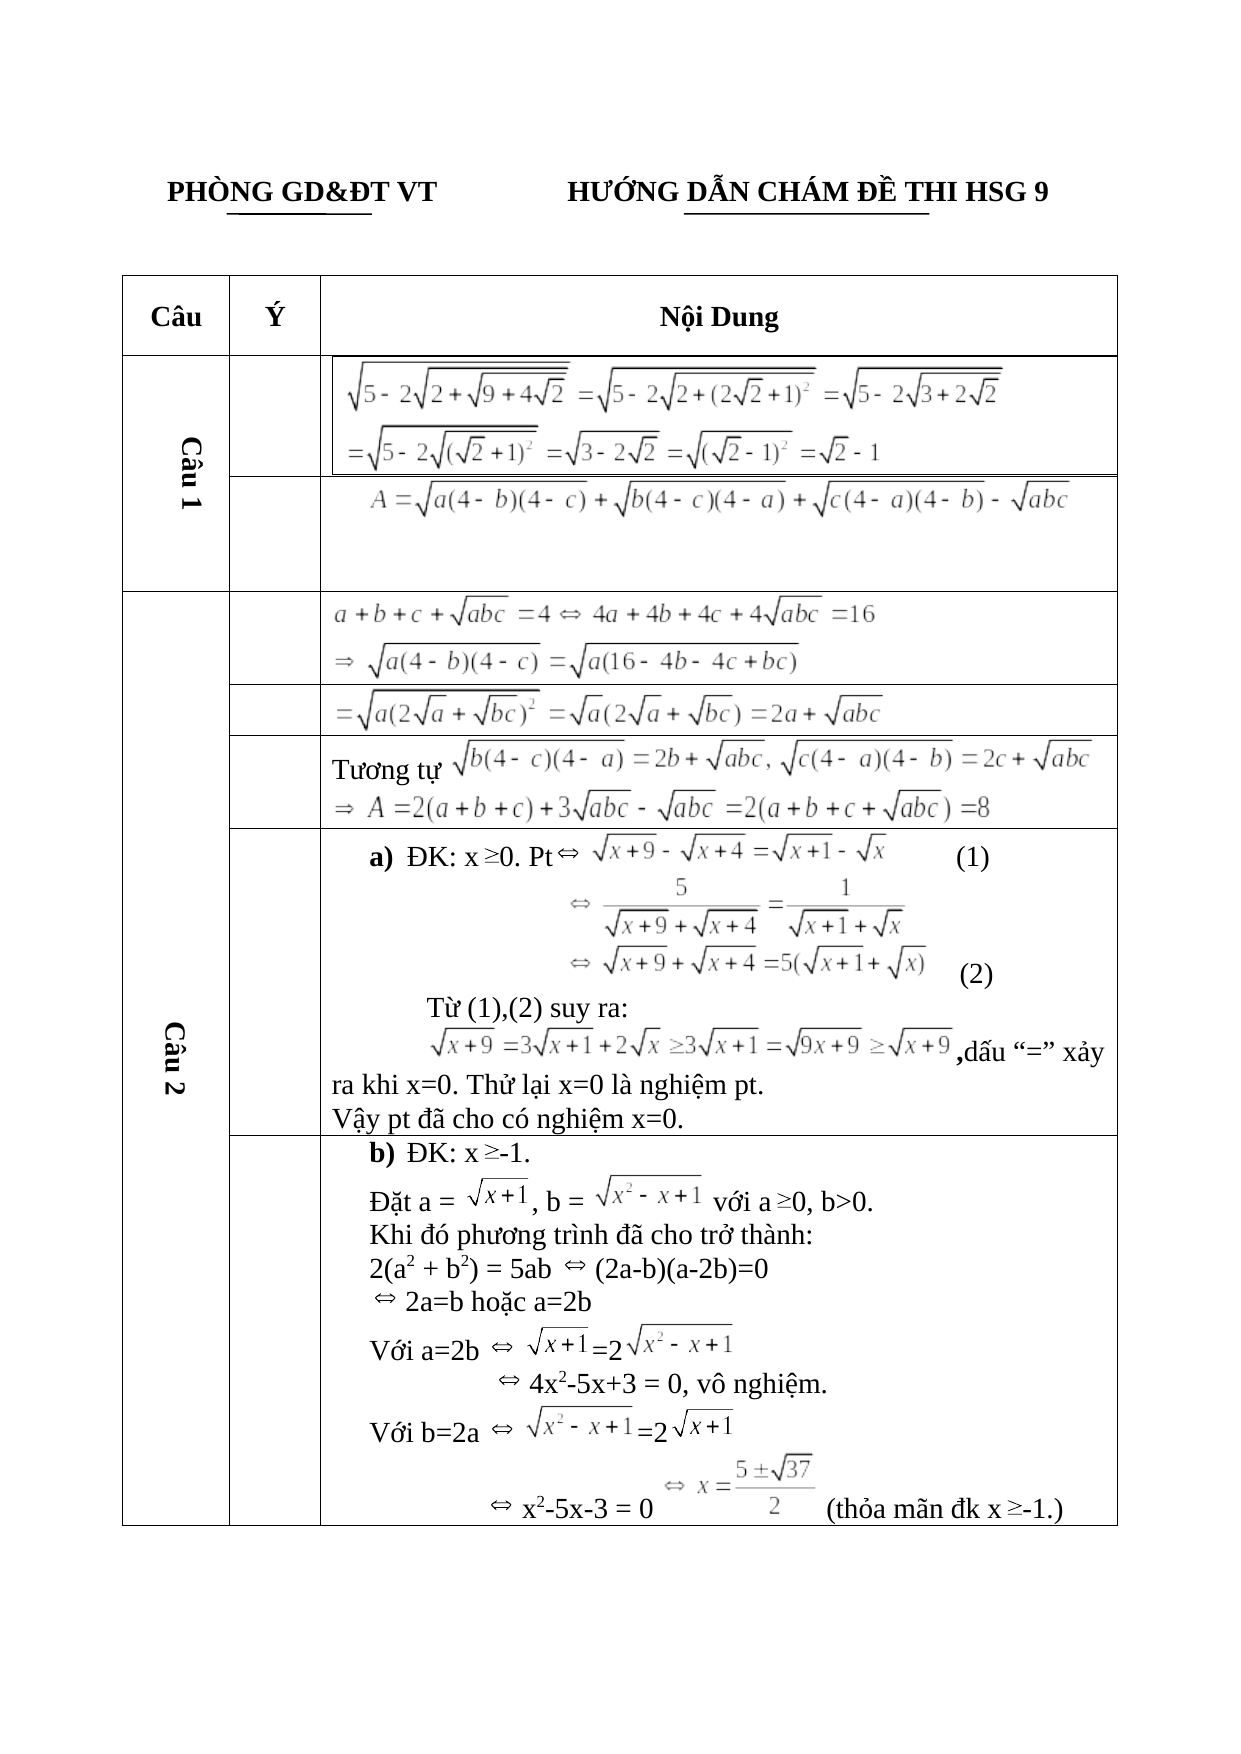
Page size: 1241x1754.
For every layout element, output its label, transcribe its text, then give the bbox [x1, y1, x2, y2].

table_cell [230, 592, 320, 684]
table_cell Câu 2 [123, 592, 229, 1525]
table_cell [230, 477, 320, 591]
table_header Ý [230, 276, 320, 355]
table_cell [230, 356, 320, 476]
table_cell [321, 685, 1117, 735]
table_cell [230, 685, 320, 735]
table_cell [321, 356, 1117, 476]
table_cell Tương tự [321, 736, 1117, 828]
table_header Nội Dung [321, 276, 1117, 355]
table_header PHÒNG GD&ĐT VT [114, 175, 490, 242]
table_cell [230, 1136, 320, 1525]
table_cell ĐK: x-1. Đặt a = , b = với a0, b>0. Khi đó phương trình đã cho trở thành: 2(a2 + b2) = 5ab (2a-b)(a-2b)=0 2a=b hoặc a=2b Với a=2b =2 4x2-5x+3 = 0, vô nghiệm. Với b=2a =2 x2-5x-3 = 0 (thỏa mãn đk x-1.) [321, 1136, 1117, 1525]
table_cell [321, 592, 1117, 684]
table_header Câu [123, 276, 229, 355]
table_cell ĐK: x0. Pt (1) (2) Từ (1),(2) suy ra: ,dấu “=” xảy ra khi x=0. Thử lại x=0 là nghiệm pt. Vậy pt đã cho có nghiệm x=0. [321, 829, 1117, 1134]
table_cell Câu 1 [123, 356, 229, 591]
table_cell [230, 829, 320, 1134]
table_cell [230, 736, 320, 828]
table_header HƯỚNG DẪN CHÁM ĐỀ THI HSG 9 [490, 175, 1126, 242]
table_cell [321, 477, 1117, 591]
